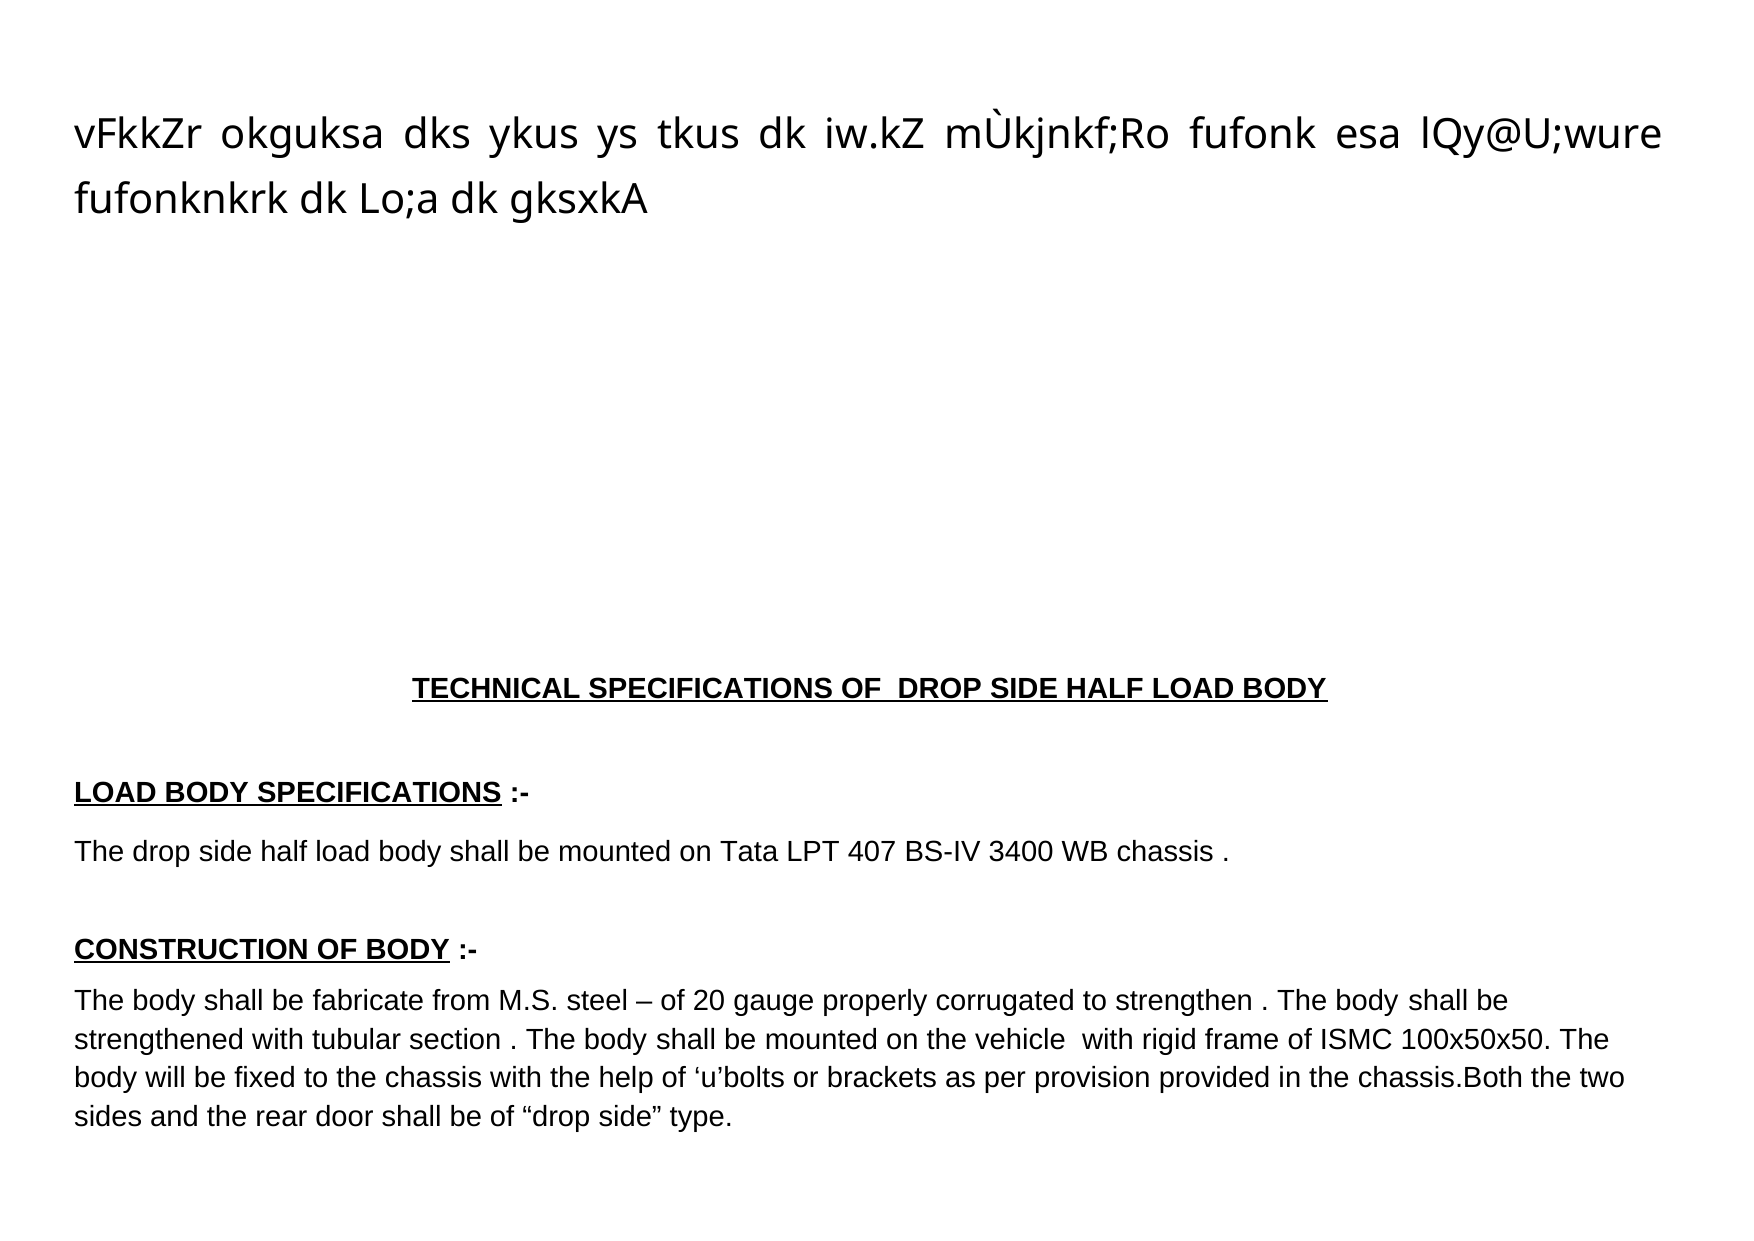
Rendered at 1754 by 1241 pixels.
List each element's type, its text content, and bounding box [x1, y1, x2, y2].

text CONSTRUCTION OF BODY :- [74, 932, 1665, 966]
text The drop side half load body shall be mounted on Tata LPT 407 BS-IV 3400 WB chassis . [74, 834, 1665, 868]
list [74, 103, 1665, 225]
text LOAD BODY SPECIFICATIONS :- [74, 775, 1665, 809]
text The body shall be fabricate from M.S. steel – of 20 gauge properly corrugated to strengthen . The body shall be strengthened with tubular section . The body shall be mounted on the vehicle with rigid frame of ISMC 100x50x50. The body will be fixed to the chassis with the help of ‘u’bolts or brackets as per provision provided in the chassis.Both the two sides and the rear door shall be of “drop side” type. [74, 983, 1665, 1133]
subtitle TECHNICAL SPECIFICATIONS OF DROP SIDE HALF LOAD BODY [74, 671, 1665, 704]
